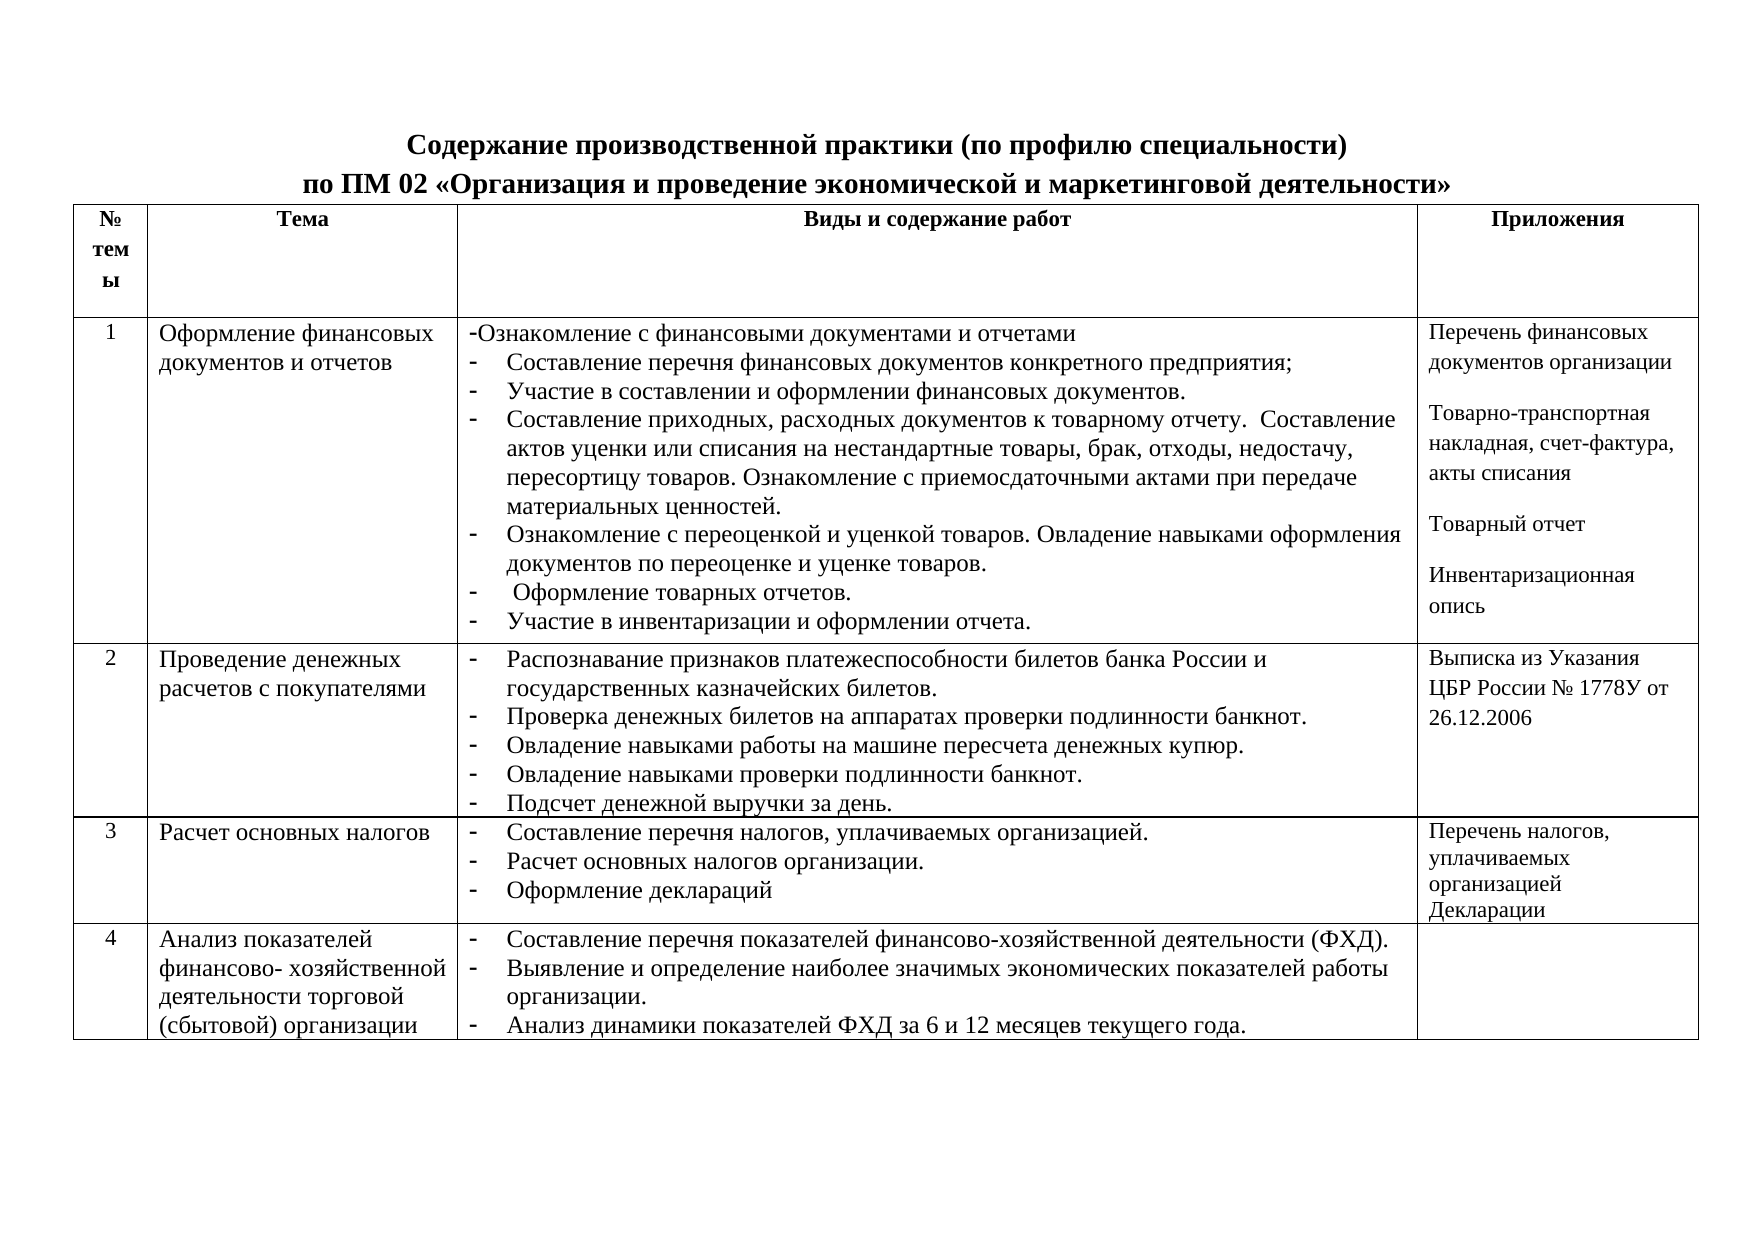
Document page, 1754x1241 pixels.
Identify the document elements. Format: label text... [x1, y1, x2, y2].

table_cell 1 [74, 318, 147, 643]
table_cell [148, 924, 457, 1039]
table_cell Распознавание признаков платежеспособности билетов банка России и государственных казначейских билетов. Проверка денежных билетов на аппаратах проверки подлинности банкнот. Овладение навыками работы на машине пересчета денежных купюр. Овладение навыками проверки подлинности банкнот. Подсчет денежной выручки за день. [458, 644, 1417, 816]
table_cell Ознакомление с финансовыми документами и отчетами Составление перечня финансовых документов конкретного предприятия; Участие в составлении и оформлении финансовых документов. Составление приходных, расходных документов к товарному отчету. Составление актов уценки или списания на нестандартные товары, брак, отходы, недостачу, пересортицу товаров. Ознакомление с приемосдаточными актами при передаче материальных ценностей. Ознакомление с переоценкой и уценкой товаров. Овладение навыками оформления документов по переоценке и уценке товаров. Оформление товарных отчетов. Участие в инвентаризации и оформлении отчета. [458, 318, 1417, 643]
table_cell Проведение денежных расчетов с покупателями [148, 644, 457, 816]
table_cell Перечень налогов, уплачиваемых организацией Декларации [1418, 818, 1698, 923]
table_cell Составление перечня налогов, уплачиваемых организацией. Расчет основных налогов организации. Оформление деклараций [458, 818, 1417, 923]
table_header № темы [74, 205, 147, 317]
table_cell [1418, 924, 1698, 1039]
table_cell Выписка из Указания ЦБР России № 1778У от 26.12.2006 [1418, 644, 1698, 816]
table_header Тема [148, 205, 457, 317]
table_cell 2 [74, 644, 147, 816]
text по ПМ 02 «Организация и проведение экономической и маркетинговой деятельности» [118, 166, 1636, 199]
table_cell Оформление финансовых документов и отчетов [148, 318, 457, 643]
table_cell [458, 924, 1417, 1039]
table_cell Расчет основных налогов [148, 818, 457, 923]
table_cell 4 [74, 924, 147, 1039]
table_cell 3 [74, 818, 147, 923]
text Содержание производственной практики (по профилю специальности) [118, 127, 1636, 161]
table_cell Перечень финансовых документов организации Товарно-транспортная накладная, счет-фактура, акты списания Товарный отчет Инвентаризационная опись [1418, 318, 1698, 643]
table_header Приложения [1418, 205, 1698, 317]
table_header Виды и содержание работ [458, 205, 1417, 317]
